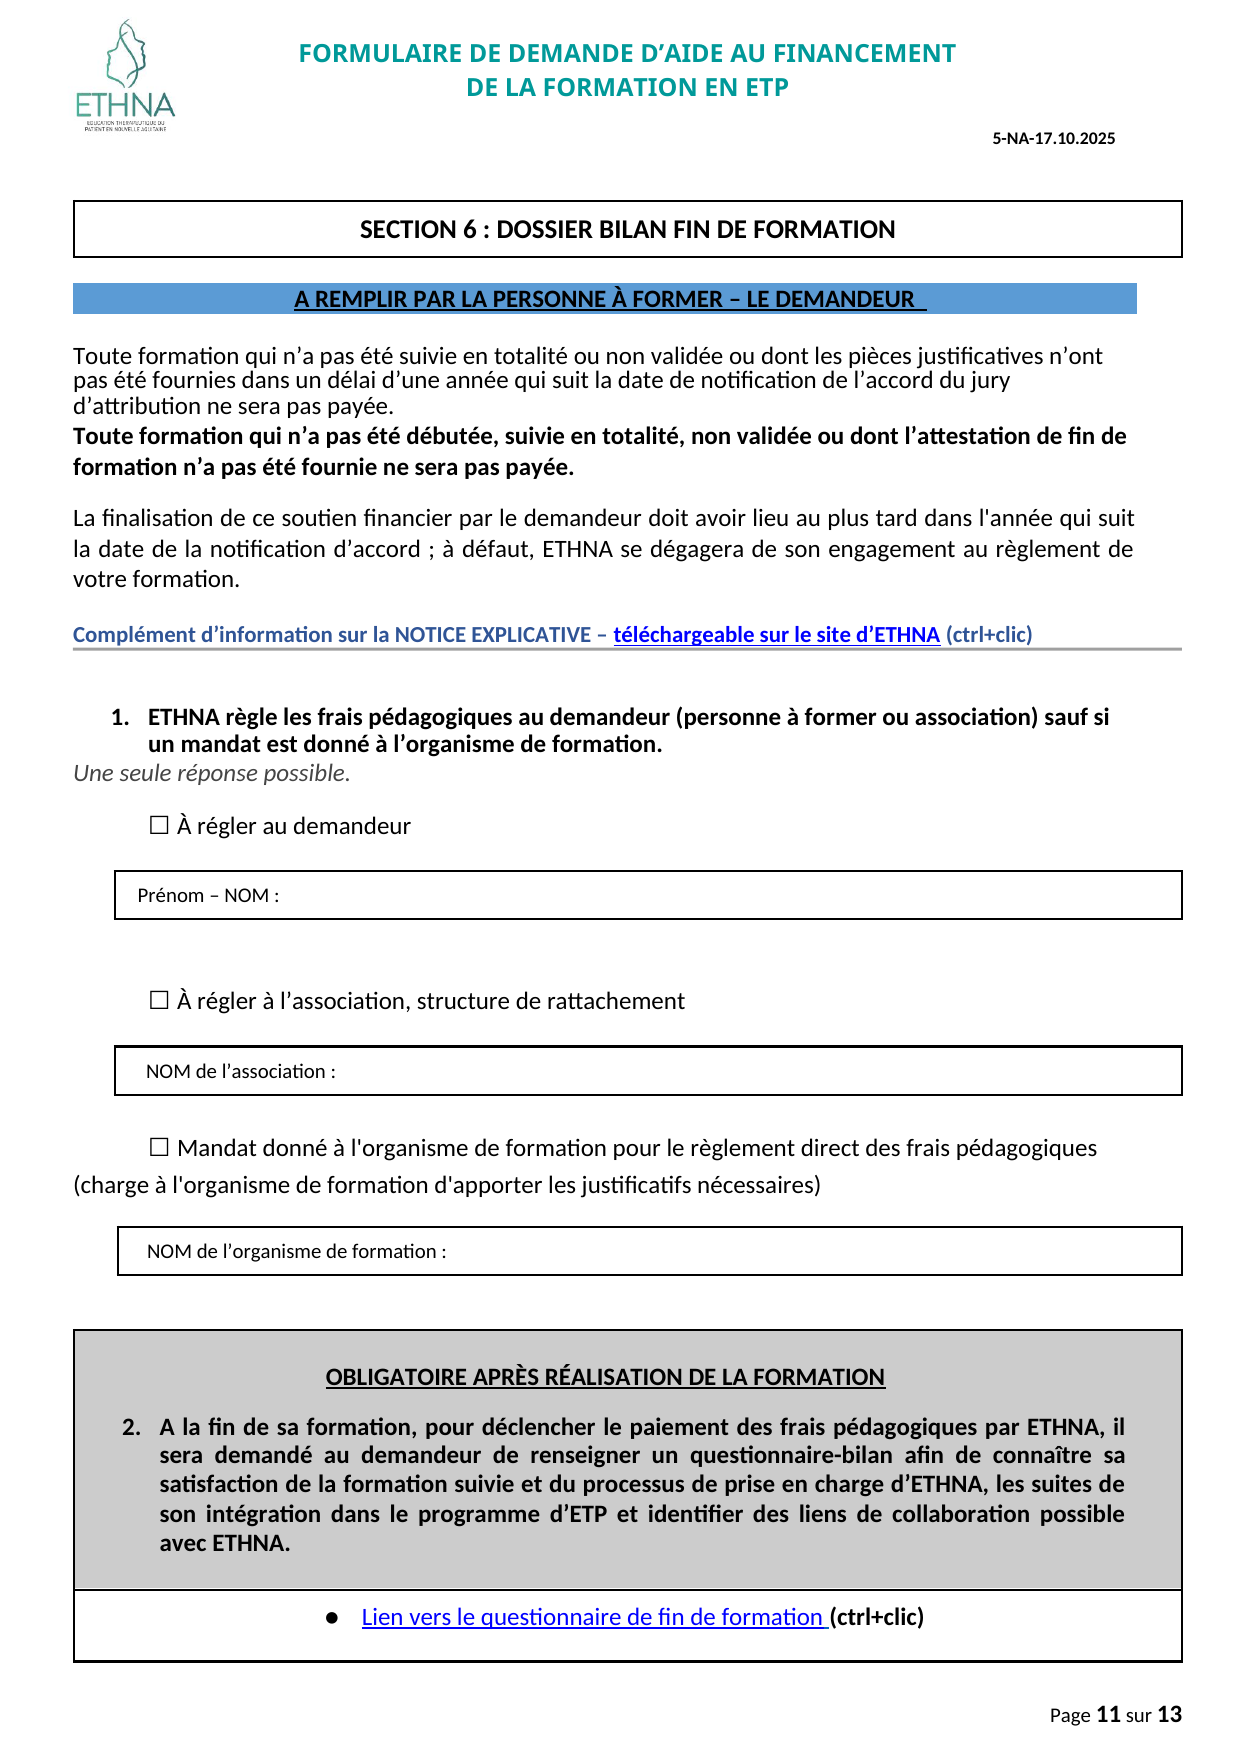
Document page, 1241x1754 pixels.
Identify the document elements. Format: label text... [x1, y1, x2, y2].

table_header NOM de l’association : [116, 1048, 1181, 1094]
list ETHNA règle les frais pédagogiques au demandeur (personne à former ou association) sauf si un mandat est donné à l’organisme de formation. [110, 703, 1137, 759]
table_header OBLIGATOIRE APRÈS RÉALISATION DE LA FORMATION A la fin de sa formation, pour déclencher le paiement des frais pédagogiques par ETHNA, il sera demandé au demandeur de renseigner un questionnaire-bilan afin de connaître sa satisfaction de la formation suivie et du processus de prise en charge d’ETHNA, les suites de son intégration dans le programme d’ETP et identifier des liens de collaboration possible avec ETHNA. [75, 1331, 1181, 1588]
text ☐ Mandat donné à l'organisme de formation pour le règlement direct des frais pédagogiques (charge à l'organisme de formation d'apporter les justificatifs nécessaires) [73, 1130, 1137, 1199]
text ☐ À régler à l’association, structure de rattachement [73, 983, 1137, 1017]
text La finalisation de ce soutien financier par le demandeur doit avoir lieu au plus tard dans l'année qui suit la date de la notification d’accord ; à défaut, ETHNA se dégagera de son engagement au règlement de votre formation. [73, 502, 1136, 594]
text Toute formation qui n’a pas été suivie en totalité ou non validée ou dont les pièces justificatives n’ont pas été fournies dans un délai d’une année qui suit la date de notification de l’accord du jury d’attribution ne sera pas payée. [73, 344, 1137, 420]
picture [58, 8, 193, 143]
text ☐ À régler au demandeur [73, 808, 1137, 842]
text Une seule réponse possible. [73, 759, 1137, 787]
table_header NOM de l’organisme de formation : [119, 1228, 1181, 1274]
text Toute formation qui n’a pas été débutée, suivie en totalité, non validée ou dont l’attestation de fin de formation n’a pas été fournie ne sera pas payée. [73, 420, 1136, 481]
table_cell Lien vers le questionnaire de fin de formation (ctrl+clic) [75, 1591, 1181, 1660]
table_header Prénom – NOM : [116, 872, 1181, 918]
table_header SECTION 6 : DOSSIER BILAN FIN DE FORMATION [75, 202, 1181, 256]
text A REMPLIR PAR LA PERSONNE À FORMER – LE DEMANDEUR [73, 283, 1137, 314]
text Complément d’information sur la NOTICE EXPLICATIVE – téléchargeable sur le site d’ETHNA (ctrl+clic) [73, 624, 1137, 647]
